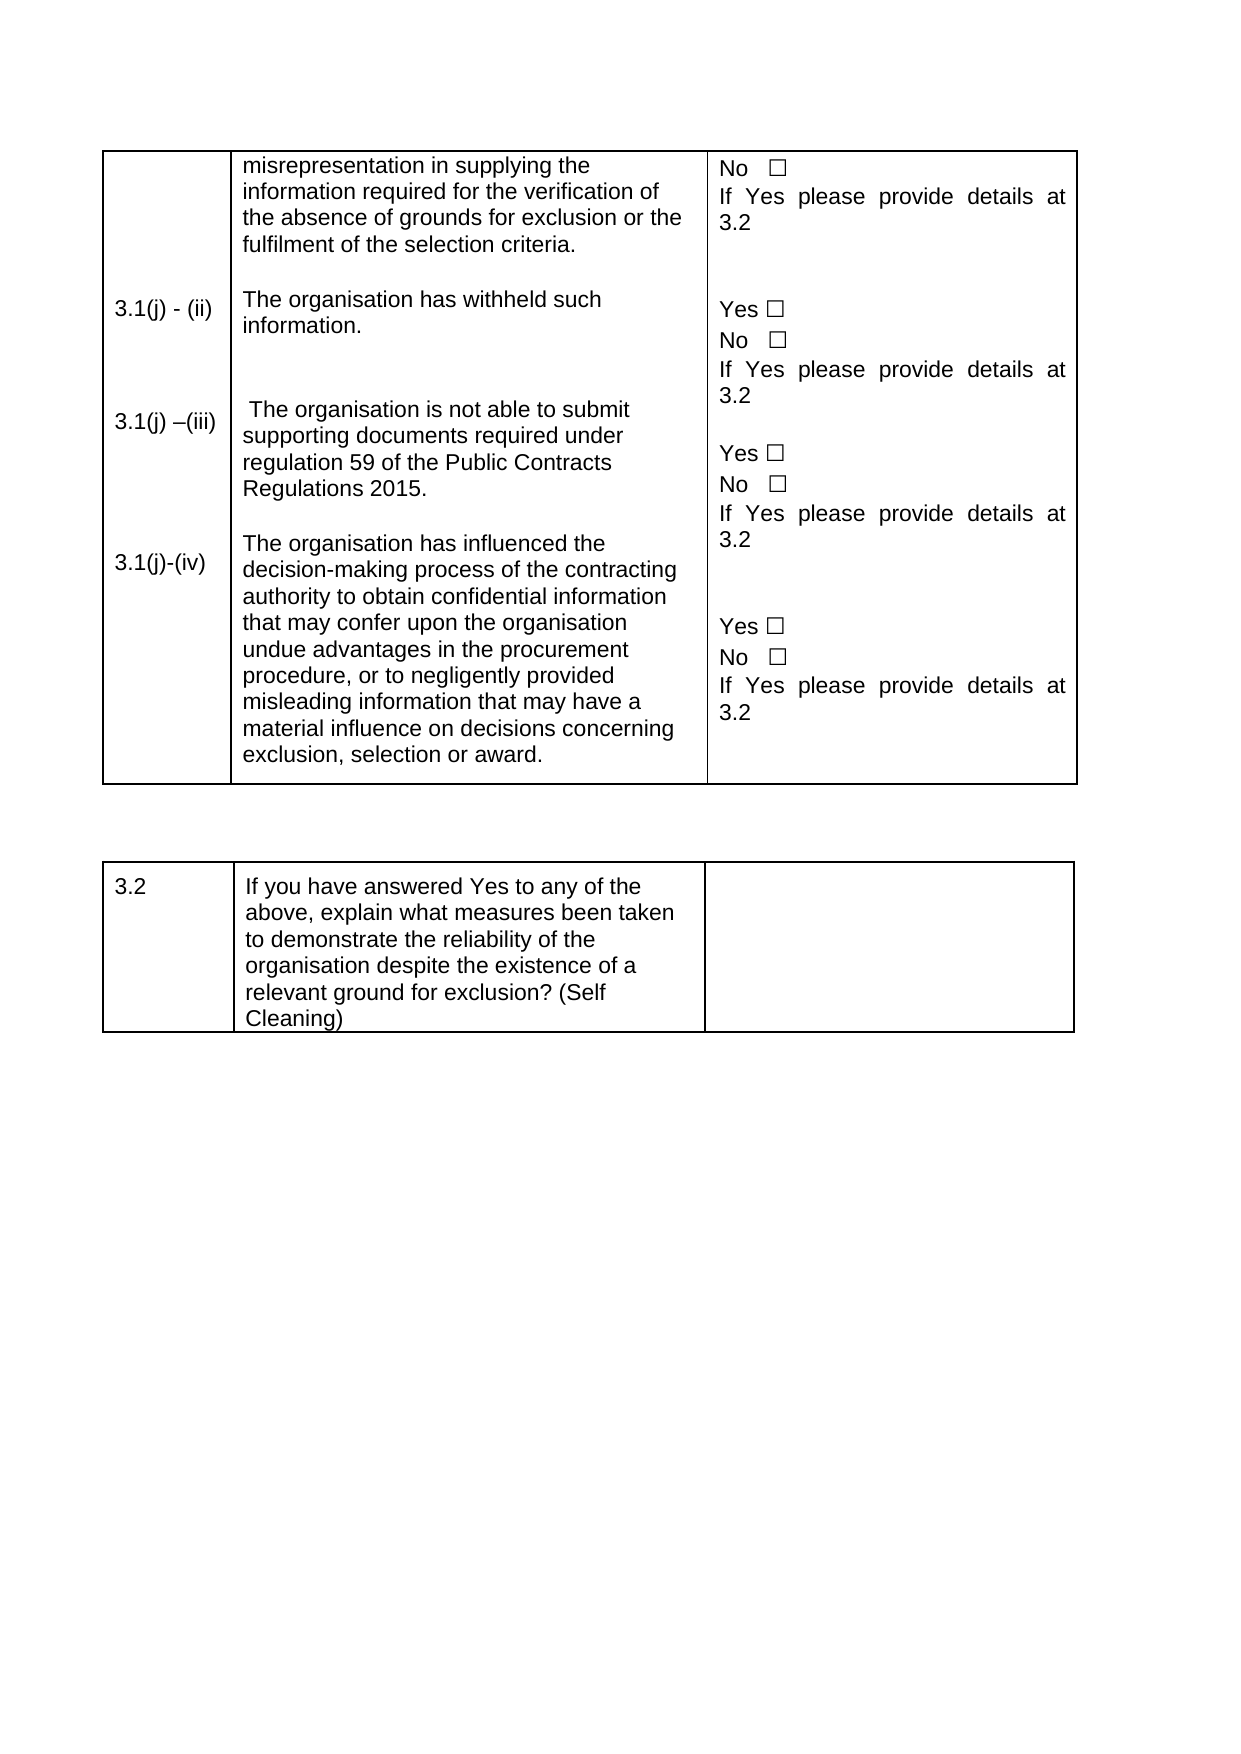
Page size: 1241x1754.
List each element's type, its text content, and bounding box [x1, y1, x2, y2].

table_header If you have answered Yes to any of the above, explain what measures been taken to demonstrate the reliability of the organisation despite the existence of a relevant ground for exclusion? (Self Cleaning) [235, 863, 704, 1031]
table_header 3.2 [104, 863, 233, 1031]
table_header [706, 863, 1073, 1031]
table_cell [232, 152, 707, 782]
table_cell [104, 152, 230, 782]
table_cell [708, 152, 1076, 782]
